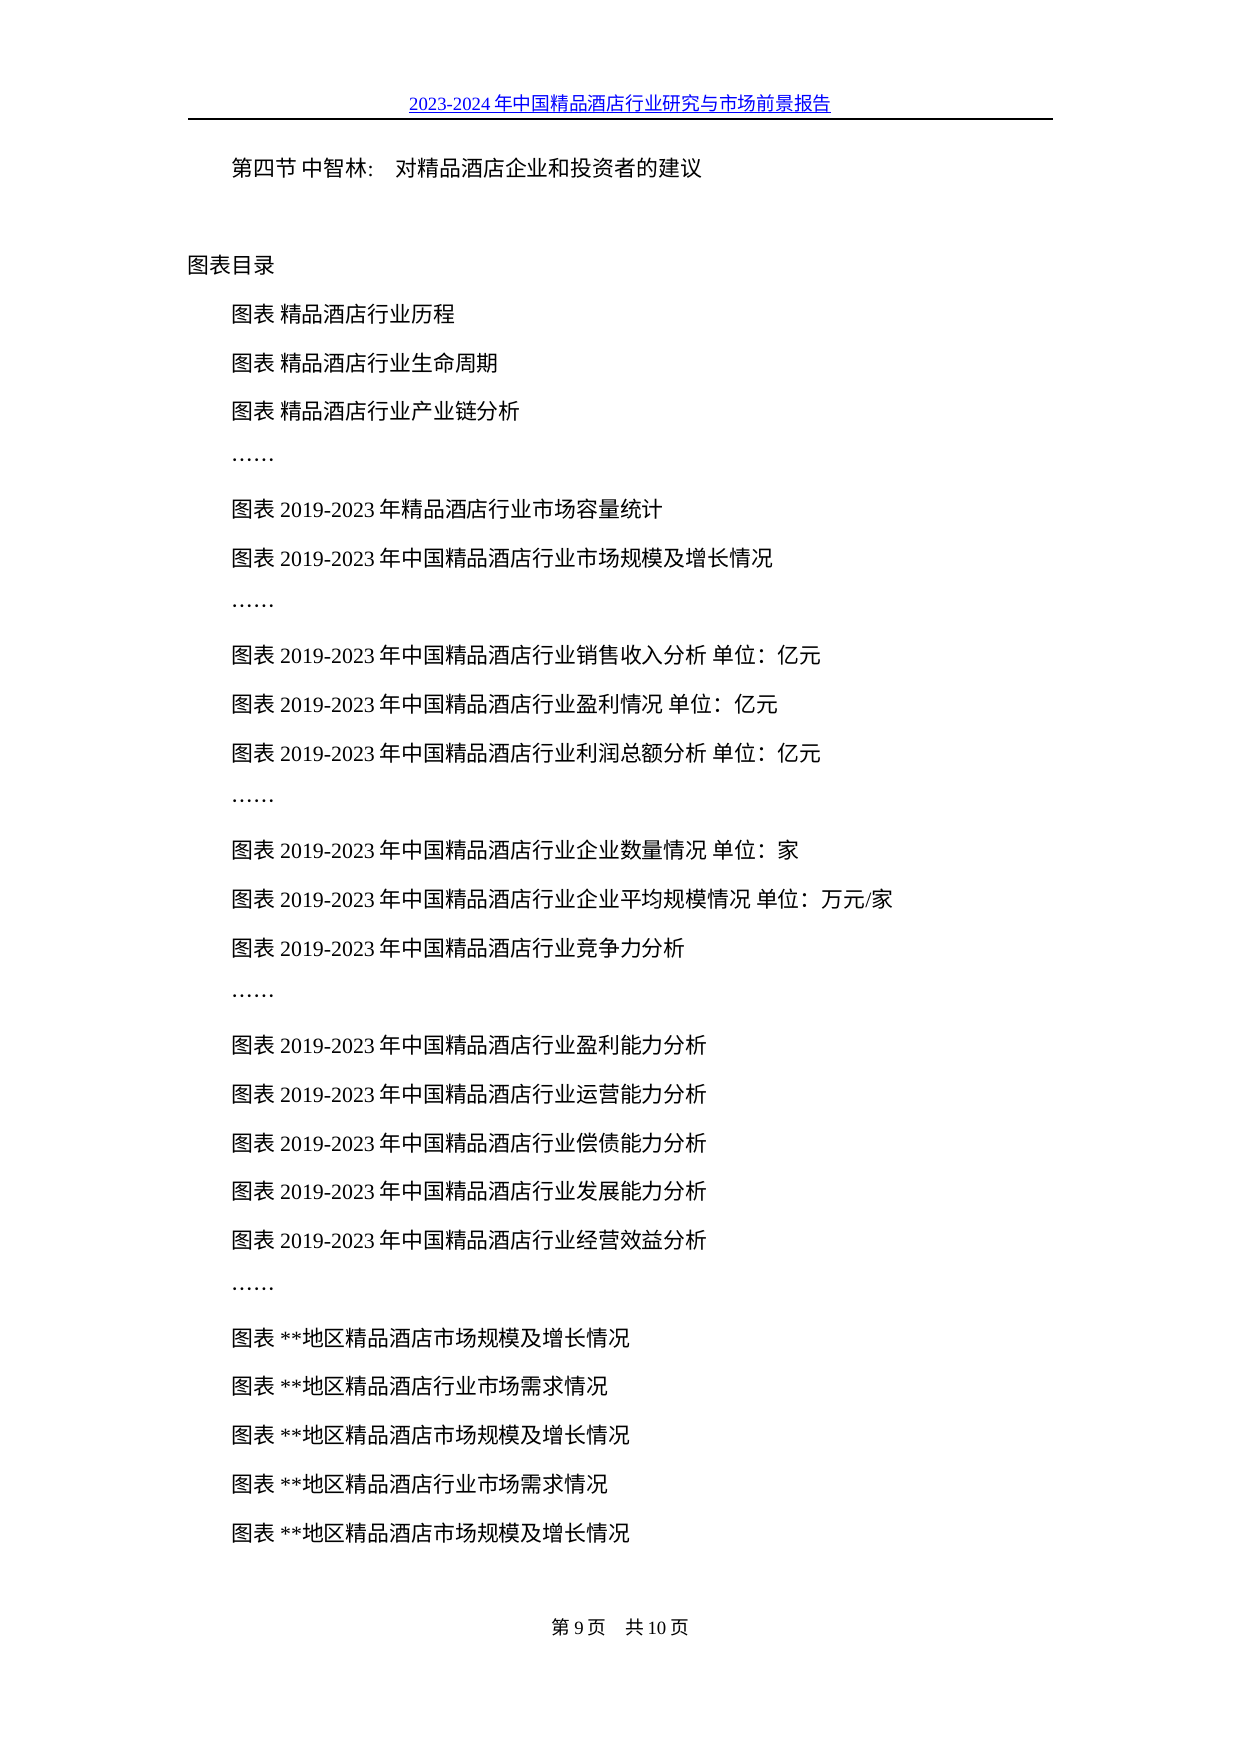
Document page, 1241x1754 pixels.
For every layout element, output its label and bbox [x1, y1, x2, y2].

text [187, 150, 1053, 1548]
